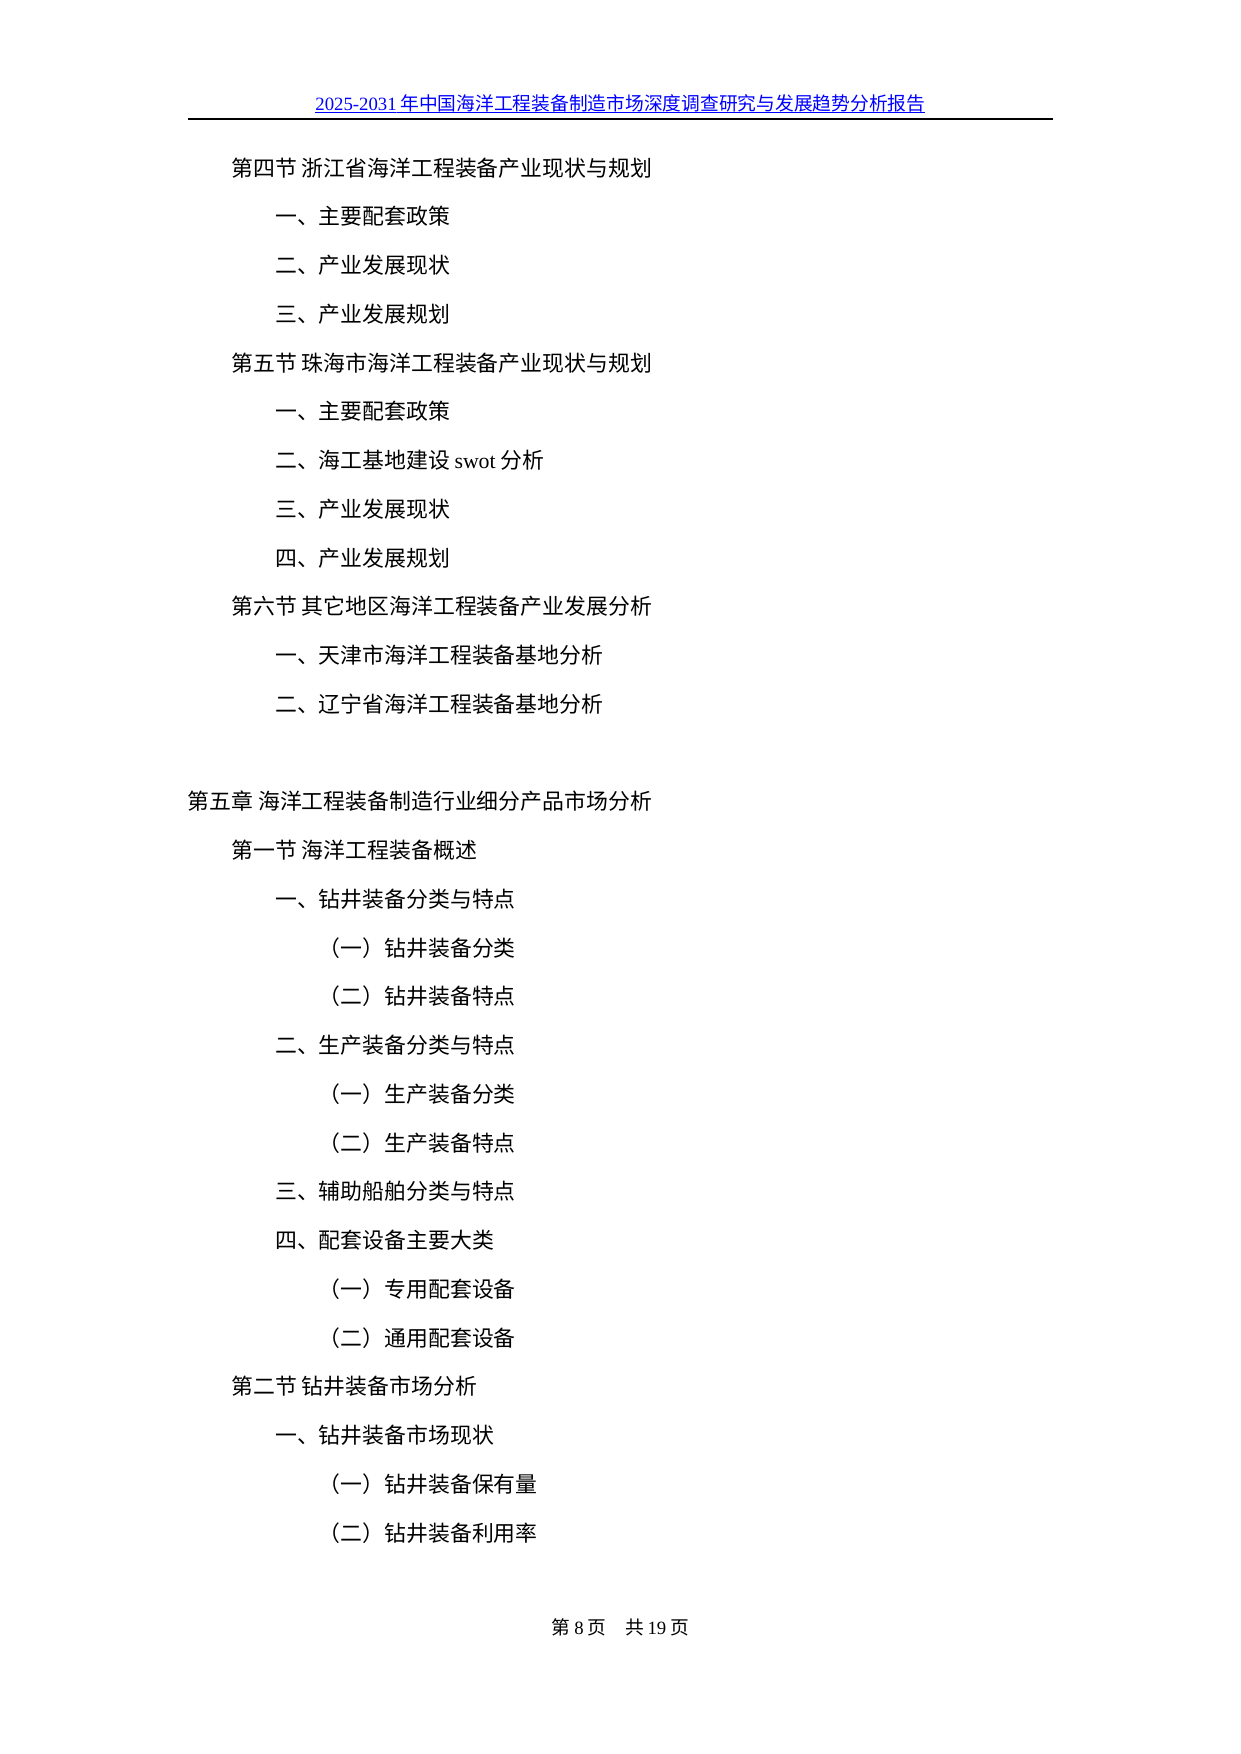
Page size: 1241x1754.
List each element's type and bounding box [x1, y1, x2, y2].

text [187, 150, 1053, 1548]
